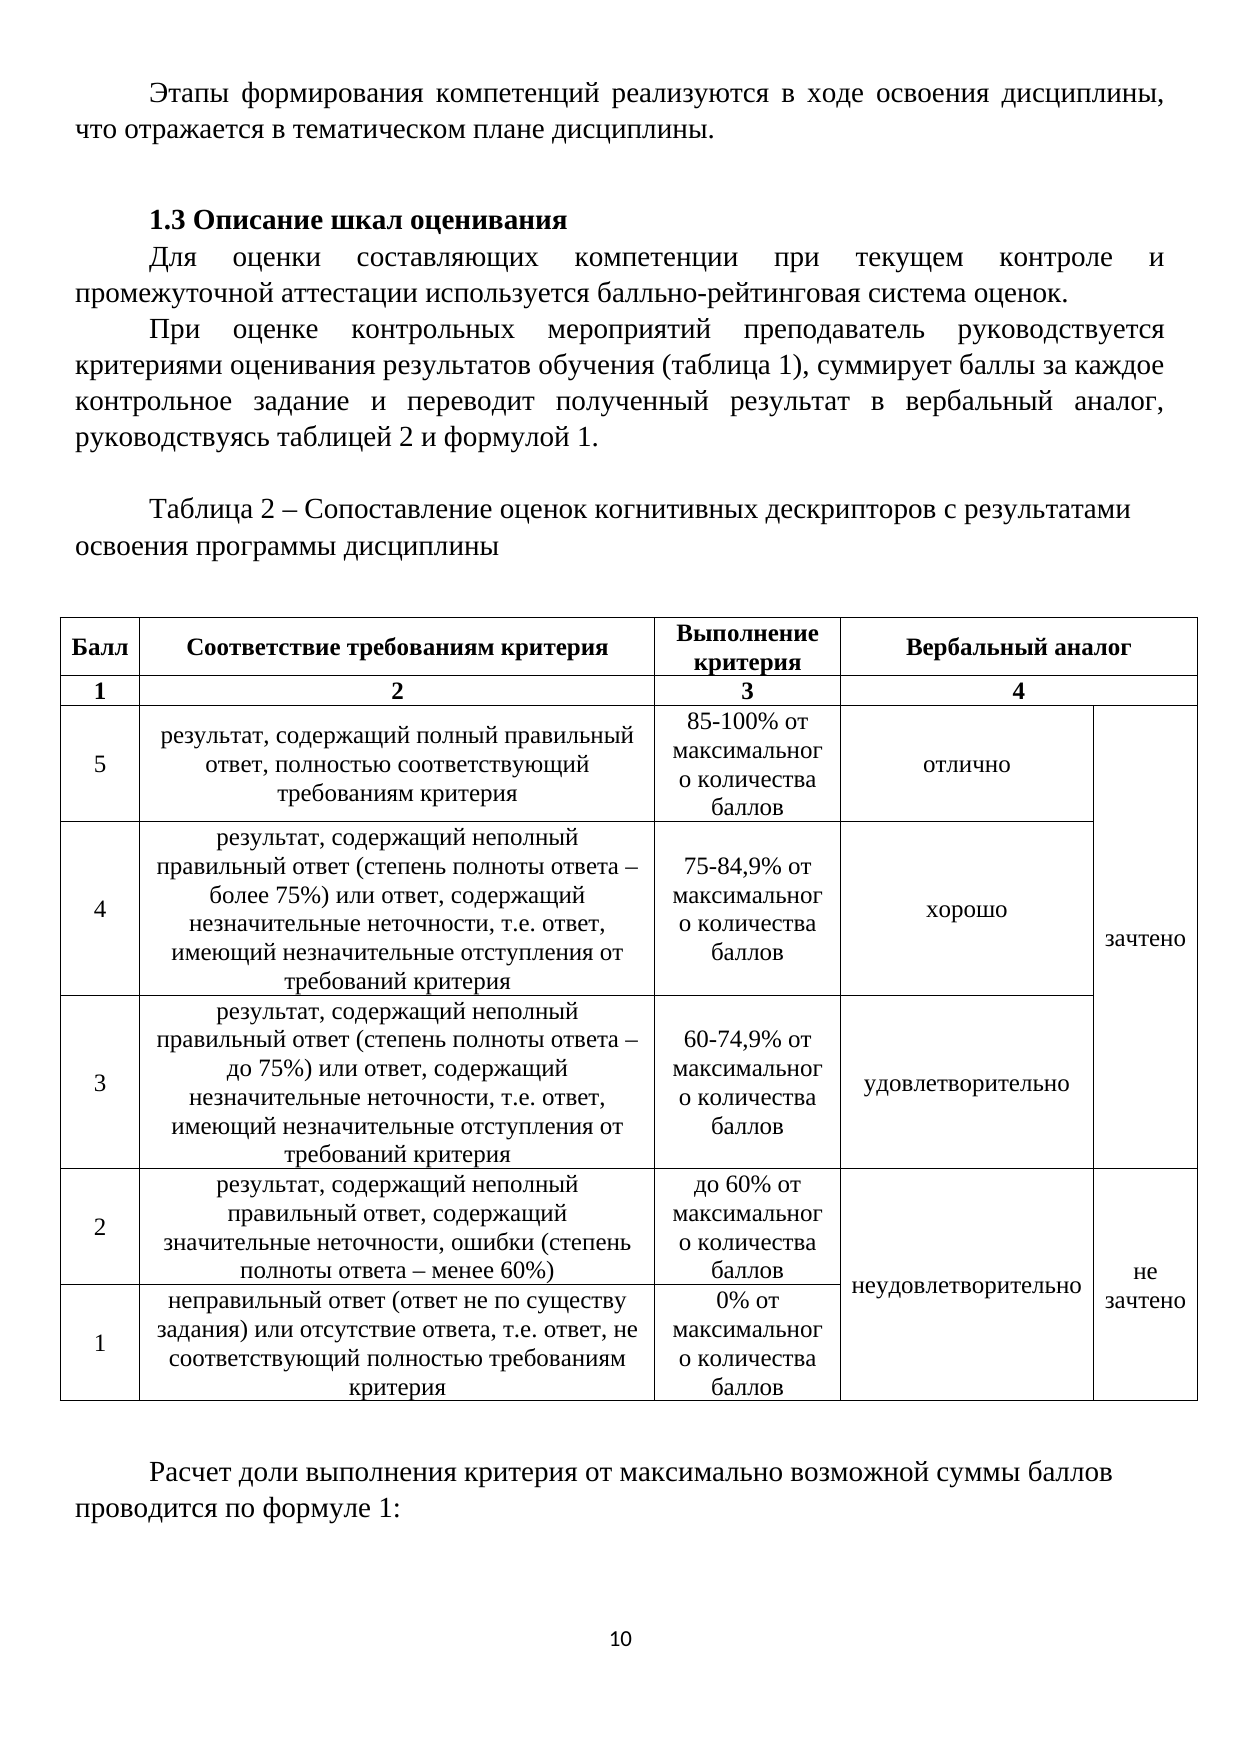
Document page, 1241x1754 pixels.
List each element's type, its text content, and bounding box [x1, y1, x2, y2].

table_header Соответствие требованиям критерия [140, 618, 654, 675]
table_cell 2 [140, 676, 654, 705]
table_header Выполнение критерия [655, 618, 840, 675]
table_cell не зачтено [1094, 1169, 1197, 1400]
table_cell 4 [61, 822, 139, 995]
table_cell 3 [655, 676, 840, 705]
text проводится по формуле 1: [75, 1490, 1165, 1524]
subtitle 1.3 Описание шкал оценивания [149, 202, 1165, 236]
table_cell 2 [61, 1169, 139, 1284]
table_cell 3 [61, 996, 139, 1168]
table_cell удовлетворительно [841, 996, 1093, 1168]
table_cell зачтено [1094, 706, 1197, 1168]
table_cell 5 [61, 706, 139, 821]
table_header Вербальный аналог [841, 618, 1197, 675]
table_cell до 60% от максимального количества баллов [655, 1169, 840, 1284]
text Этапы формирования компетенций реализуются в ходе освоения дисциплины, что отражается в тематическом плане дисциплины. [75, 75, 1165, 145]
text При оценке контрольных мероприятий преподаватель руководствуется критериями оценивания результатов обучения (таблица 1), суммирует баллы за каждое контрольное задание и переводит полученный результат в вербальный аналог, руководствуясь таблицей 2 и формулой 1. [75, 311, 1165, 453]
table_cell 4 [841, 676, 1197, 705]
table_cell неудовлетворительно [841, 1169, 1093, 1400]
table_cell результат, содержащий неполный правильный ответ, содержащий значительные неточности, ошибки (степень полноты ответа – менее 60%) [140, 1169, 654, 1284]
table_cell результат, содержащий неполный правильный ответ (степень полноты ответа – более 75%) или ответ, содержащий незначительные неточности, т.е. ответ, имеющий незначительные отступления от требований критерия [140, 822, 654, 995]
table_cell 85-100% от максимального количества баллов [655, 706, 840, 821]
table_cell результат, содержащий полный правильный ответ, полностью соответствующий требованиям критерия [140, 706, 654, 821]
table_cell 60-74,9% от максимального количества баллов [655, 996, 840, 1168]
table_cell неправильный ответ (ответ не по существу задания) или отсутствие ответа, т.е. ответ, не соответствующий полностью требованиям критерия [140, 1285, 654, 1400]
text Расчет доли выполнения критерия от максимально возможной суммы баллов [75, 1454, 1165, 1488]
text Таблица 2 – Сопоставление оценок когнитивных дескрипторов с результатами [75, 492, 1165, 525]
table_cell 1 [61, 676, 139, 705]
table_cell 75-84,9% от максимального количества баллов [655, 822, 840, 995]
table_cell 1 [61, 1285, 139, 1400]
table_header Балл [61, 618, 139, 675]
table_cell отлично [841, 706, 1093, 821]
text Для оценки составляющих компетенции при текущем контроле и промежуточной аттестации используется балльно-рейтинговая система оценок. [75, 239, 1165, 308]
text освоения программы дисциплины [75, 528, 1165, 561]
table_cell 0% от максимального количества баллов [655, 1285, 840, 1400]
table_cell результат, содержащий неполный правильный ответ (степень полноты ответа – до 75%) или ответ, содержащий незначительные неточности, т.е. ответ, имеющий незначительные отступления от требований критерия [140, 996, 654, 1168]
table_cell хорошо [841, 822, 1093, 995]
